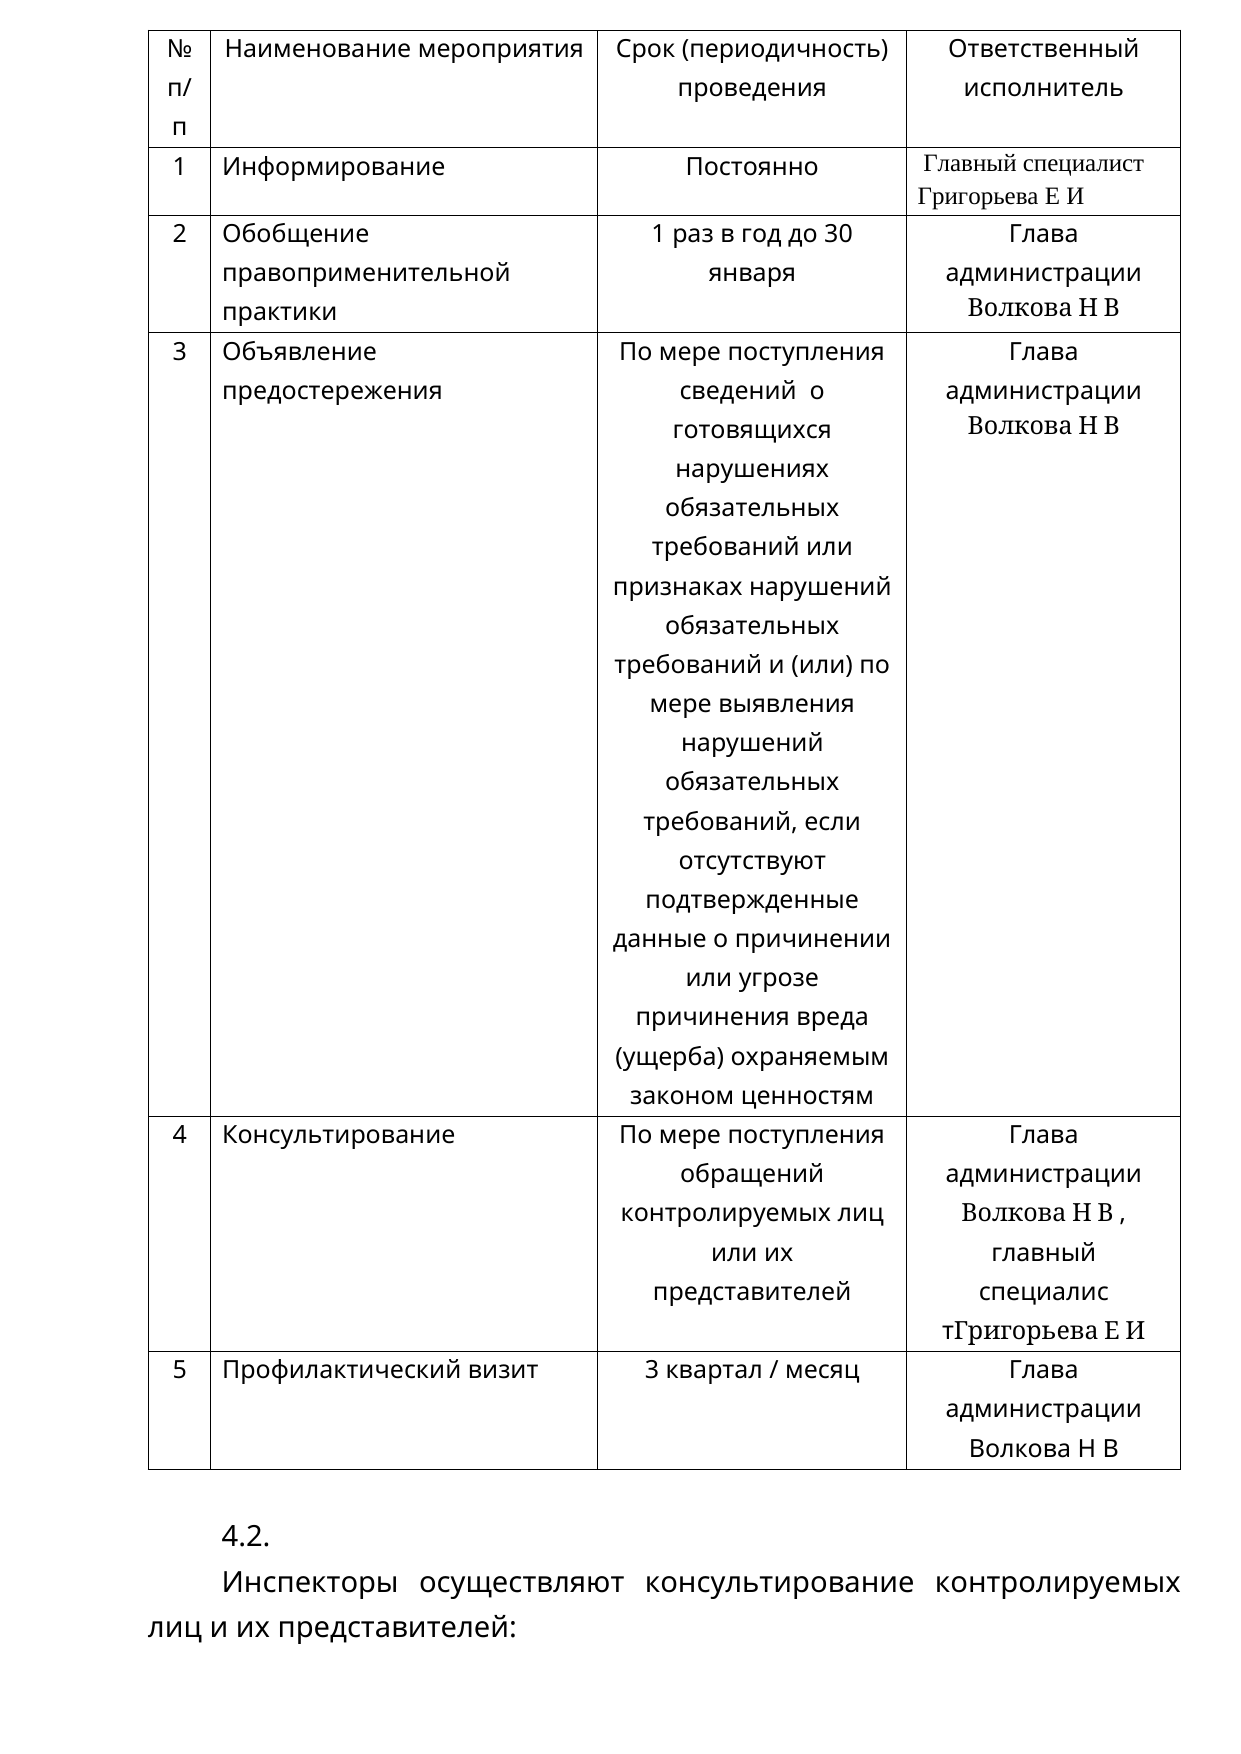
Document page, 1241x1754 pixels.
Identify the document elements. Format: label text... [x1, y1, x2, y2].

table_cell Главный специалист Григорьева Е И [907, 148, 1180, 214]
table_header Наименование мероприятия [211, 31, 597, 147]
table_cell По мере поступления сведений о готовящихся нарушениях обязательных требований или признаках нарушений обязательных требований и (или) по мере выявления нарушений обязательных требований, если отсутствуют подтвержденные данные о причинении или угрозе причинения вреда (ущерба) охраняемым законом ценностям [598, 333, 906, 1116]
table_cell Глава администрации Волкова Н В [907, 1352, 1180, 1469]
table_cell Постоянно [598, 148, 906, 214]
table_cell По мере поступления обращений контролируемых лиц или их представителей [598, 1117, 906, 1351]
text Инспекторы осуществляют консультирование контролируемых лиц и их представителей: [148, 1561, 1181, 1646]
table_cell Глава администрации Волкова Н В [907, 216, 1180, 332]
table_cell Объявление предостережения [211, 333, 597, 1116]
table_cell 1 раз в год до 30 января [598, 216, 906, 332]
table_cell 2 [149, 216, 210, 332]
table_cell 3 [149, 333, 210, 1116]
text 4.2. [148, 1515, 1181, 1555]
table_cell 4 [149, 1117, 210, 1351]
table_header № п/п [149, 31, 210, 147]
table_header Ответственный исполнитель [907, 31, 1180, 147]
table_cell 1 [149, 148, 210, 214]
table_cell Профилактический визит [211, 1352, 597, 1469]
table_cell Консультирование [211, 1117, 597, 1351]
table_cell Глава администрации Волкова Н В [907, 333, 1180, 1116]
table_cell 5 [149, 1352, 210, 1469]
table_cell Информирование [211, 148, 597, 214]
table_header Срок (периодичность) проведения [598, 31, 906, 147]
table_cell 3 квартал / месяц [598, 1352, 906, 1469]
table_cell Глава администрации Волкова Н В , главный специалистГригорьева Е И [907, 1117, 1180, 1351]
table_cell Обобщение правоприменительной практики [211, 216, 597, 332]
